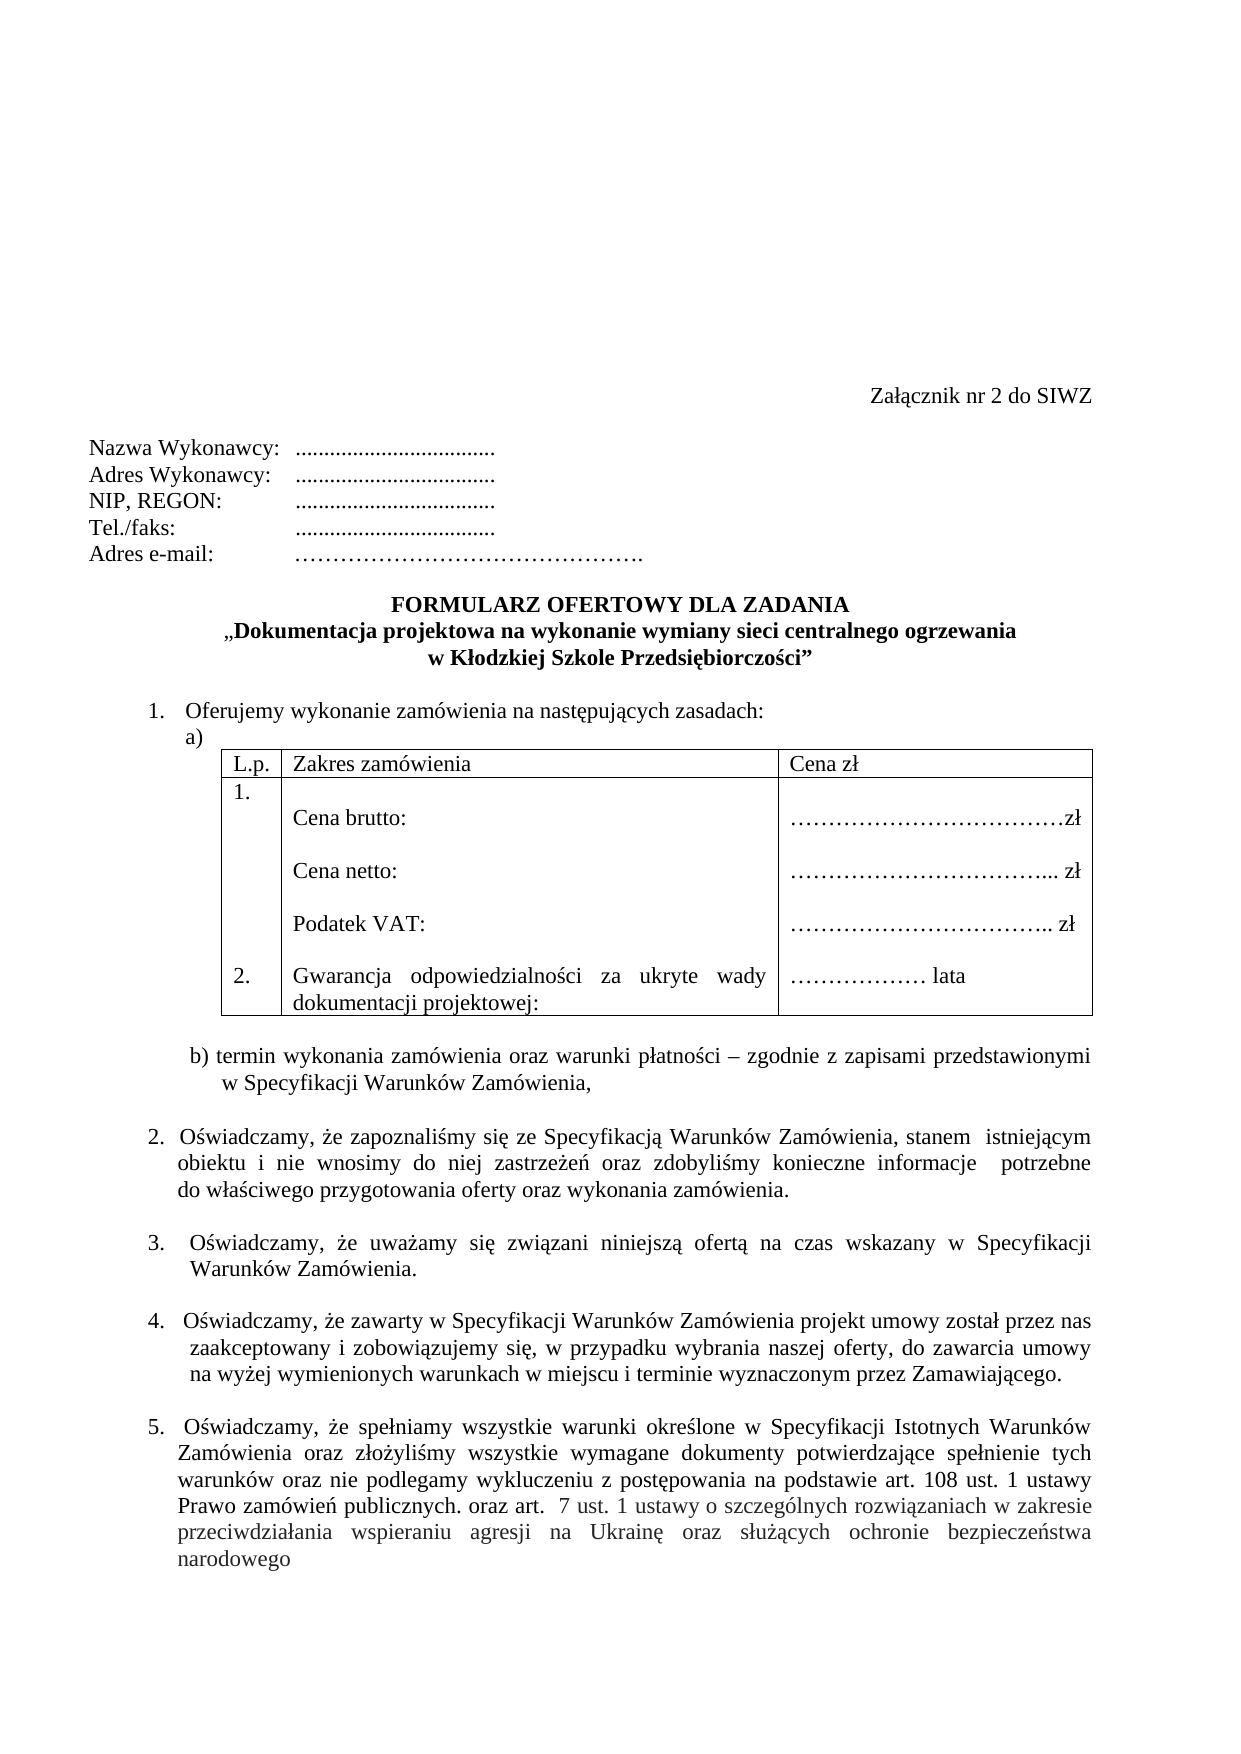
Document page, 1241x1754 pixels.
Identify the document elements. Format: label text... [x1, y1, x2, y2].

text Adres e-mail: ………………………………………. [88, 540, 1093, 566]
text Adres Wykonawcy: ................................... [88, 461, 1093, 487]
text 3. Oświadczamy, że uważamy się związani niniejszą ofertą na czas wskazany w Specyfikacji Warunków Zamówienia. [148, 1228, 1093, 1281]
text 4. Oświadczamy, że zawarty w Specyfikacji Warunków Zamówienia projekt umowy został przez nas zaakceptowany i zobowiązujemy się, w przypadku wybrania naszej oferty, do zawarcia umowy na wyżej wymienionych warunkach w miejscu i terminie wyznaczonym przez Zamawiającego. [148, 1308, 1093, 1387]
text a) [185, 723, 1093, 749]
table_header L.p. [222, 750, 281, 777]
table_header Zakres zamówienia [282, 750, 778, 777]
text w Kłodzkiej Szkole Przedsiębiorczości” [148, 644, 1093, 670]
table_header Cena zł [779, 750, 1092, 777]
text b) termin wykonania zamówienia oraz warunki płatności – zgodnie z zapisami przedstawionymi w Specyfikacji Warunków Zamówienia, [189, 1042, 1093, 1095]
text FORMULARZ OFERTOWY DLA ZADANIA [148, 591, 1093, 618]
table_cell Cena brutto: Cena netto: Podatek VAT: Gwarancja odpowiedzialności za ukryte wady dokumentacji projektowej: [282, 778, 778, 1015]
list Oferujemy wykonanie zamówienia na następujących zasadach: [148, 697, 1093, 723]
text Tel./faks: ................................... [88, 513, 1093, 540]
table_cell 1. 2. [222, 778, 281, 1015]
text NIP, REGON: ................................... [88, 487, 1093, 513]
text Załącznik nr 2 do SIWZ [148, 382, 1093, 408]
text Nazwa Wykonawcy: ................................... [88, 434, 1093, 461]
table_cell ………………………………zł ……………………………... zł …………………………….. zł ……………… lata [779, 778, 1092, 1015]
text 2. Oświadczamy, że zapoznaliśmy się ze Specyfikacją Warunków Zamówienia, stanem istniejącym obiektu i nie wnosimy do niej zastrzeżeń oraz zdobyliśmy konieczne informacje potrzebne do właściwego przygotowania oferty oraz wykonania zamówienia. [148, 1123, 1093, 1202]
text 5. Oświadczamy, że spełniamy wszystkie warunki określone w Specyfikacji Istotnych Warunków Zamówienia oraz złożyliśmy wszystkie wymagane dokumenty potwierdzające spełnienie tych warunków oraz nie podlegamy wykluczeniu z postępowania na podstawie art. 108 ust. 1 ustawy Prawo zamówień publicznych. oraz art. 7 ust. 1 ustawy o szczególnych rozwiązaniach w zakresie przeciwdziałania wspieraniu agresji na Ukrainę oraz służących ochronie bezpieczeństwa narodowego [148, 1413, 1093, 1571]
text „Dokumentacja projektowa na wykonanie wymiany sieci centralnego ogrzewania [148, 618, 1093, 644]
